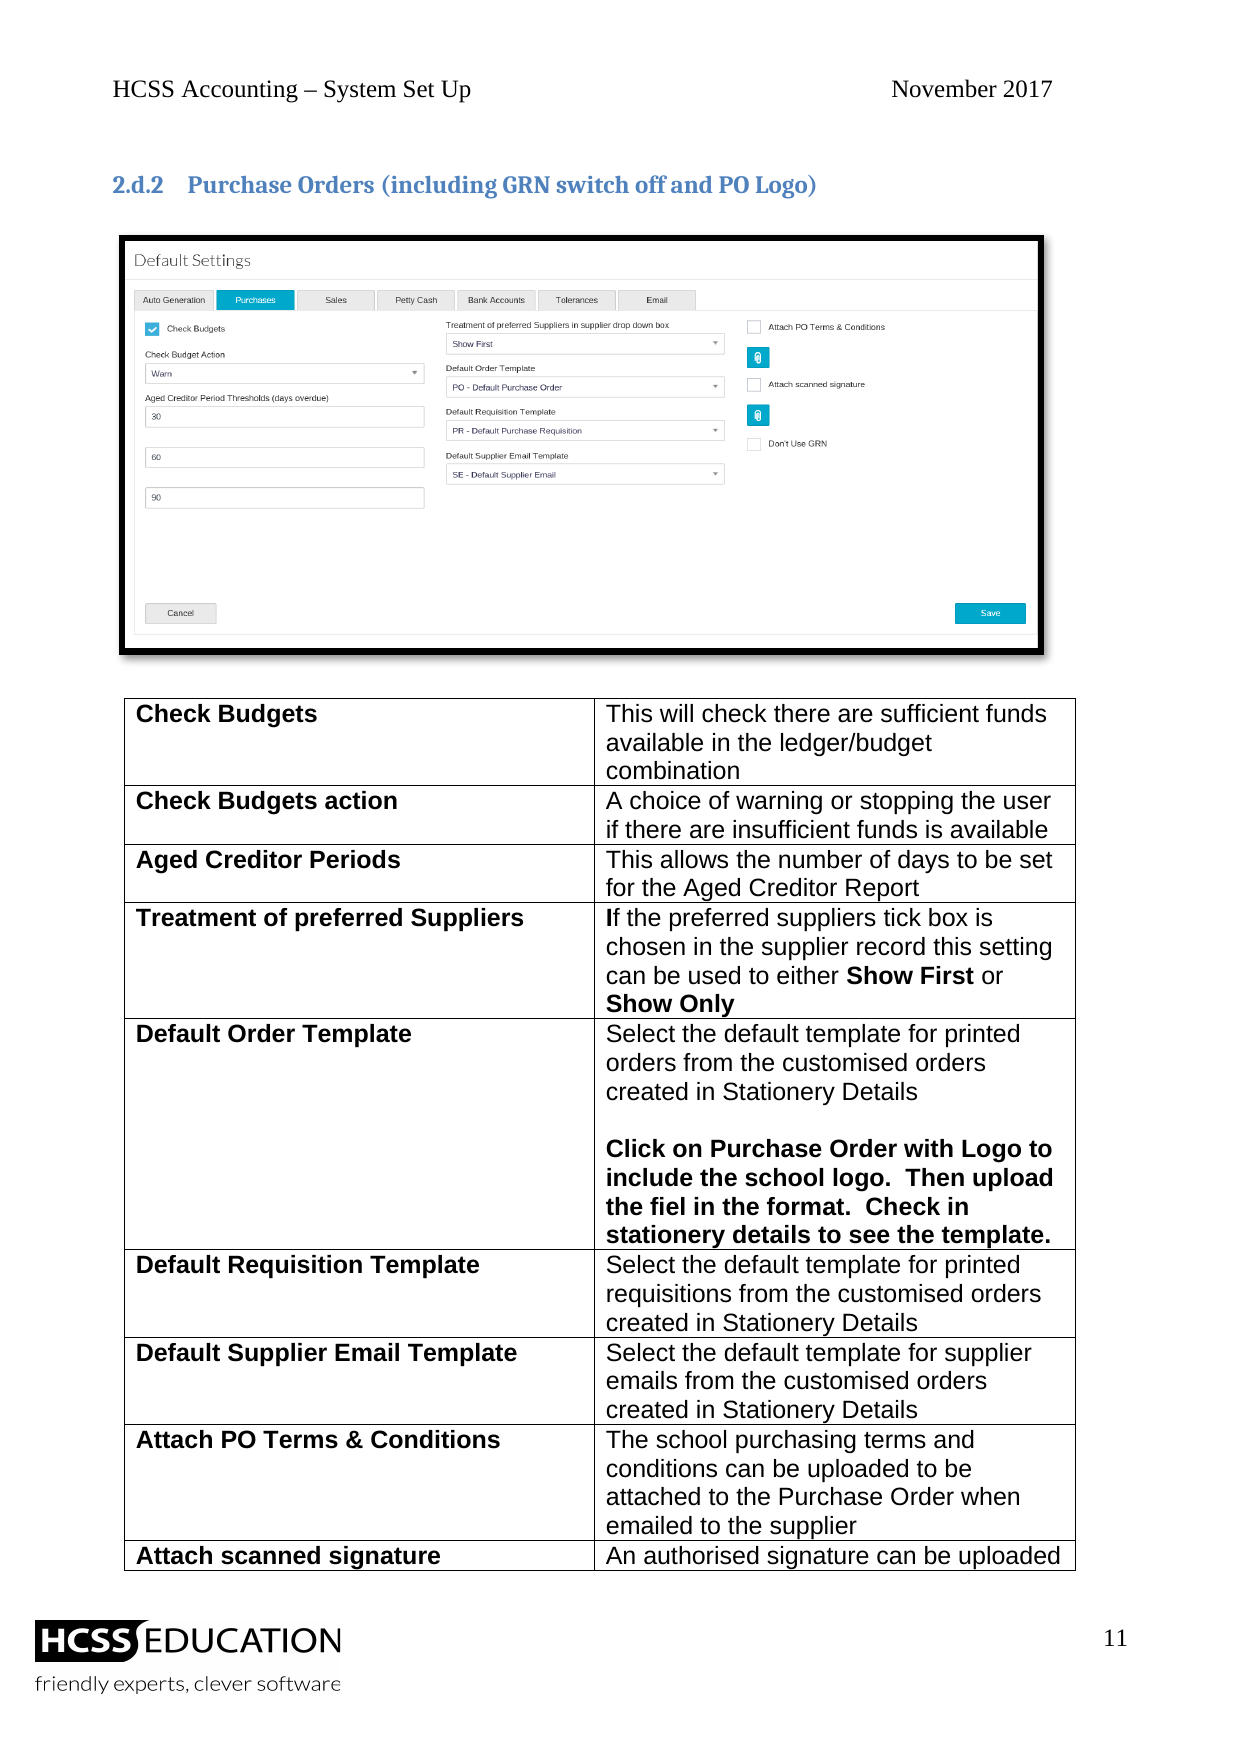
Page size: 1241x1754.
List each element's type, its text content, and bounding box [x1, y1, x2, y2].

table_header Check Budgets [125, 699, 594, 785]
table_cell The school purchasing terms and conditions can be uploaded to be attached to the Purchase Order when emailed to the supplier [595, 1425, 1075, 1540]
table_cell Aged Creditor Periods [125, 845, 594, 902]
table_cell Select the default template for printed requisitions from the customised orders created in Stationery Details [595, 1250, 1075, 1337]
table_cell Select the default template for supplier emails from the customised orders created in Stationery Details [595, 1338, 1075, 1424]
table_cell This allows the number of days to be set for the Aged Creditor Report [595, 845, 1075, 902]
table_cell Default Order Template [125, 1019, 594, 1249]
table_cell Attach PO Terms & Conditions [125, 1425, 594, 1540]
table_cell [595, 1541, 1075, 1570]
table_cell A choice of warning or stopping the user if there are insufficient funds is available [595, 786, 1075, 844]
subtitle Purchase Orders (including GRN switch off and PO Logo) [112, 171, 1128, 199]
table_cell Treatment of preferred Suppliers [125, 903, 594, 1018]
picture [35, 1620, 341, 1694]
table_cell Select the default template for printed orders from the customised orders created in Stationery Details Click on Purchase Order with Logo to include the school logo. Then upload the fiel in the format. Check in stationery details to see the template. [595, 1019, 1075, 1249]
table_cell Check Budgets action [125, 786, 594, 844]
picture [125, 241, 1038, 648]
table_header This will check there are sufficient funds available in the ledger/budget combination [595, 699, 1075, 785]
table_cell Default Requisition Template [125, 1250, 594, 1337]
table_cell If the preferred suppliers tick box is chosen in the supplier record this setting can be used to either Show First or Show Only [595, 903, 1075, 1018]
table_cell Default Supplier Email Template [125, 1338, 594, 1424]
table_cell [125, 1541, 594, 1570]
